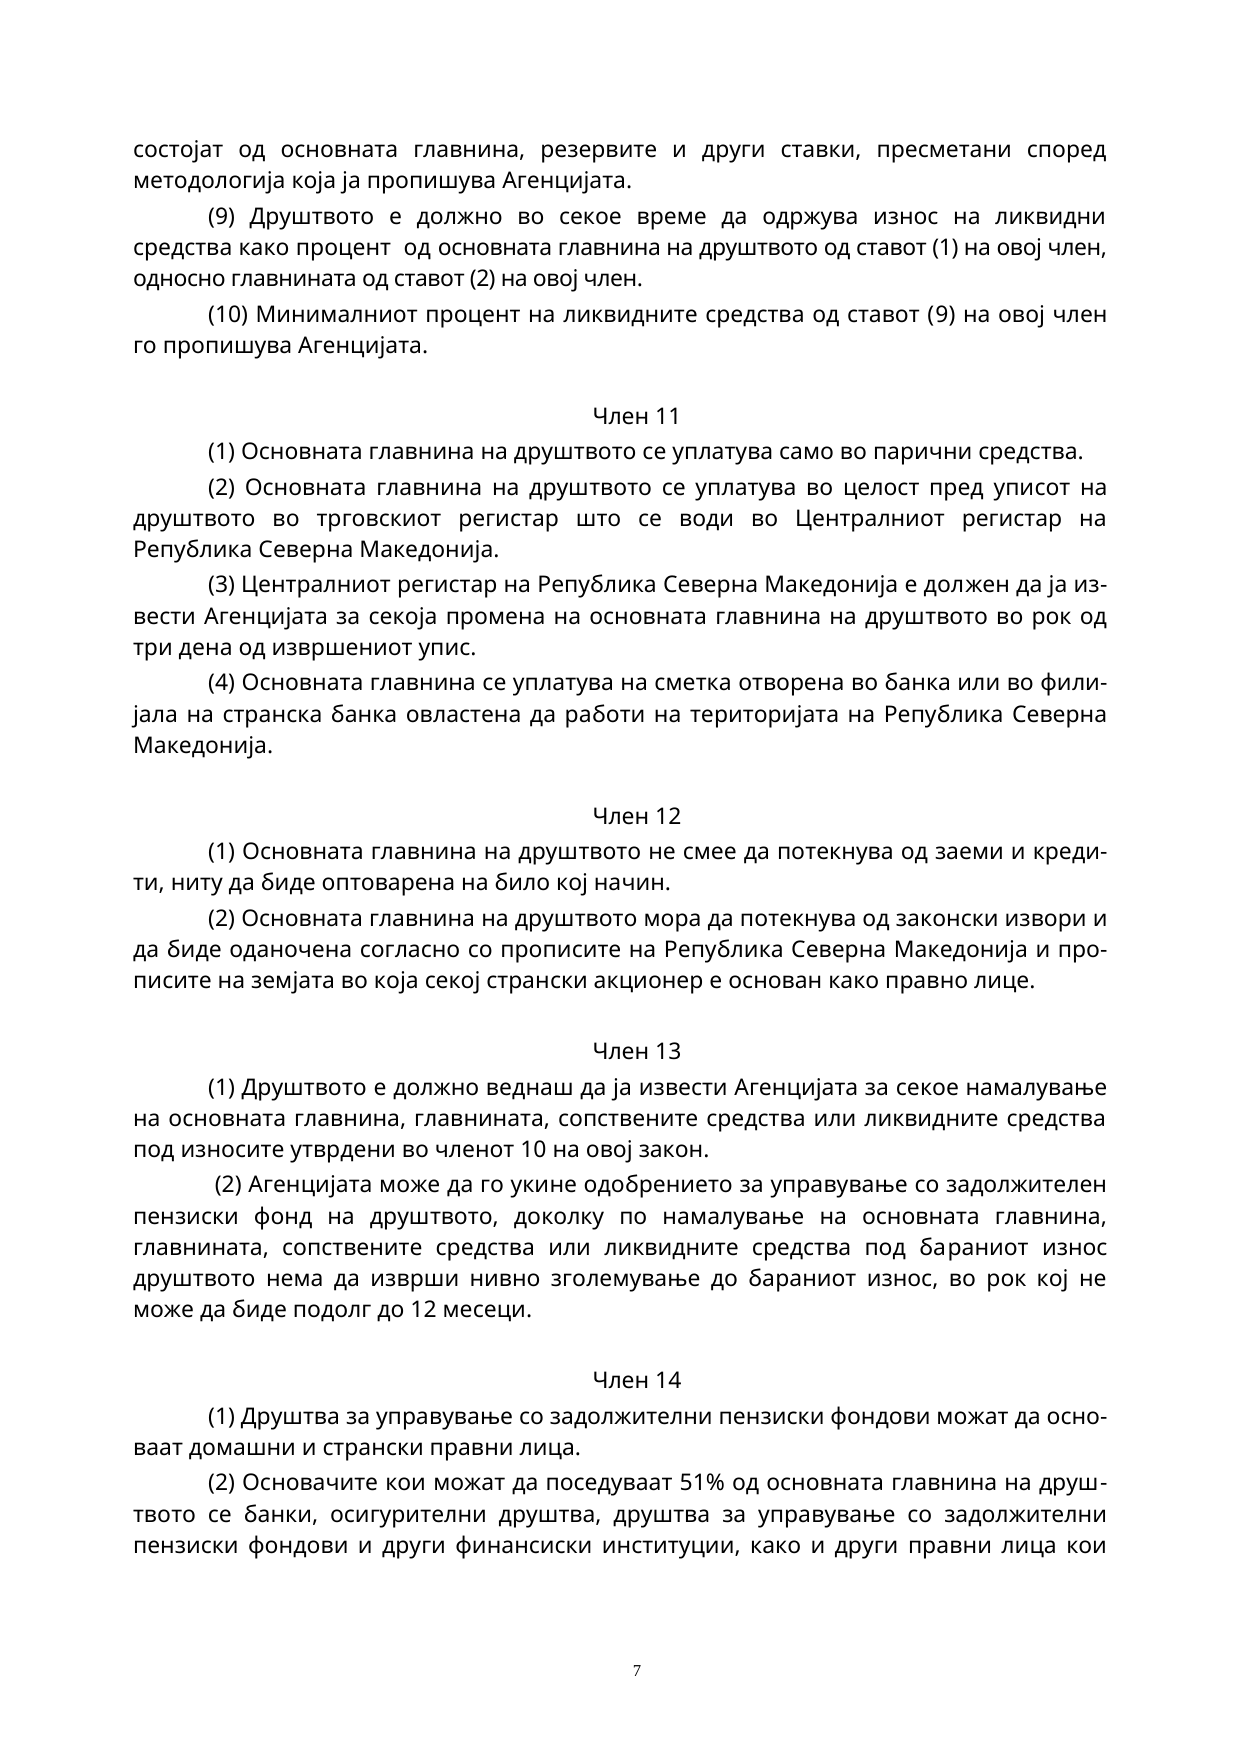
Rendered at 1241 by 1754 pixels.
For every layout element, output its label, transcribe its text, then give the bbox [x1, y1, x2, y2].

text (4) Oсновната главнина се уплатува на сметка отворена во банка или во филијала на странска банка овластена да работи на територијата на Република Северна Македонија. [133, 666, 1107, 760]
text (10) Минималниот процент на ликвидните средства од ставот (9) на овој член го пропишува Агенцијата. [133, 297, 1107, 360]
text Член 13 [133, 1035, 1107, 1066]
text Член 14 [133, 1364, 1107, 1395]
text Член 12 [133, 799, 1107, 831]
text (1) Друштва за управување со задолжителни пензиски фондови можат да основаат домашни и странски правни лица. [133, 1399, 1107, 1462]
text (1) Друштвото е должно веднаш да ја извести Агенцијата за секое намалување на основната главнина, главнината, сопствените средства или ликвидните средства под износите утврдени во членот 10 на овој закон. [133, 1070, 1107, 1164]
text (2) Агенцијата може да го укине одобрението за управување со задолжителен пензиски фонд на друштвото, доколку по намалување на основната главнина, главнината, сопствените средства или ликвидните средства под бараниот износ друштвото нема да изврши нивно зголемување до бараниот износ, во рок кој не може да биде подолг до 12 месеци. [133, 1168, 1107, 1324]
text Член 11 [133, 399, 1107, 431]
text (1) Oсновната главнина на друштвото се уплатува само во парични средства. [133, 435, 1107, 466]
text (2) Oсновната главнина на друштвото мора да потекнува од законски извори и да биде оданочена согласно со прописите на Република Северна Македонија и прописите на земјата во која секој странски акционер е основан како правно лице. [133, 902, 1107, 995]
text (3) Централниот регистар на Република Северна Македонија е должен да ја извести Агенцијата за секоја промена на основната главнина на друштвото во рок од три дена од извршениот упис. [133, 568, 1107, 662]
text (1) Oсновната главнина на друштвото не смее да потекнува од заеми и кредити, ниту да биде оптоварена на било кој начин. [133, 835, 1107, 897]
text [133, 133, 1107, 195]
text (2) Oсновната главнина на друштвото се уплатува во целост пред уписот на друштвото во трговскиот регистар што се води во Централниот регистар на Република Северна Македонија. [133, 470, 1107, 564]
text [133, 1466, 1107, 1560]
text (9) Друштвото е должно во секое време да одржува износ на ликвидни средства како процент од основната главнина на друштвото од ставот (1) на овој член, односно главнината од ставот (2) на овој член. [133, 199, 1107, 293]
